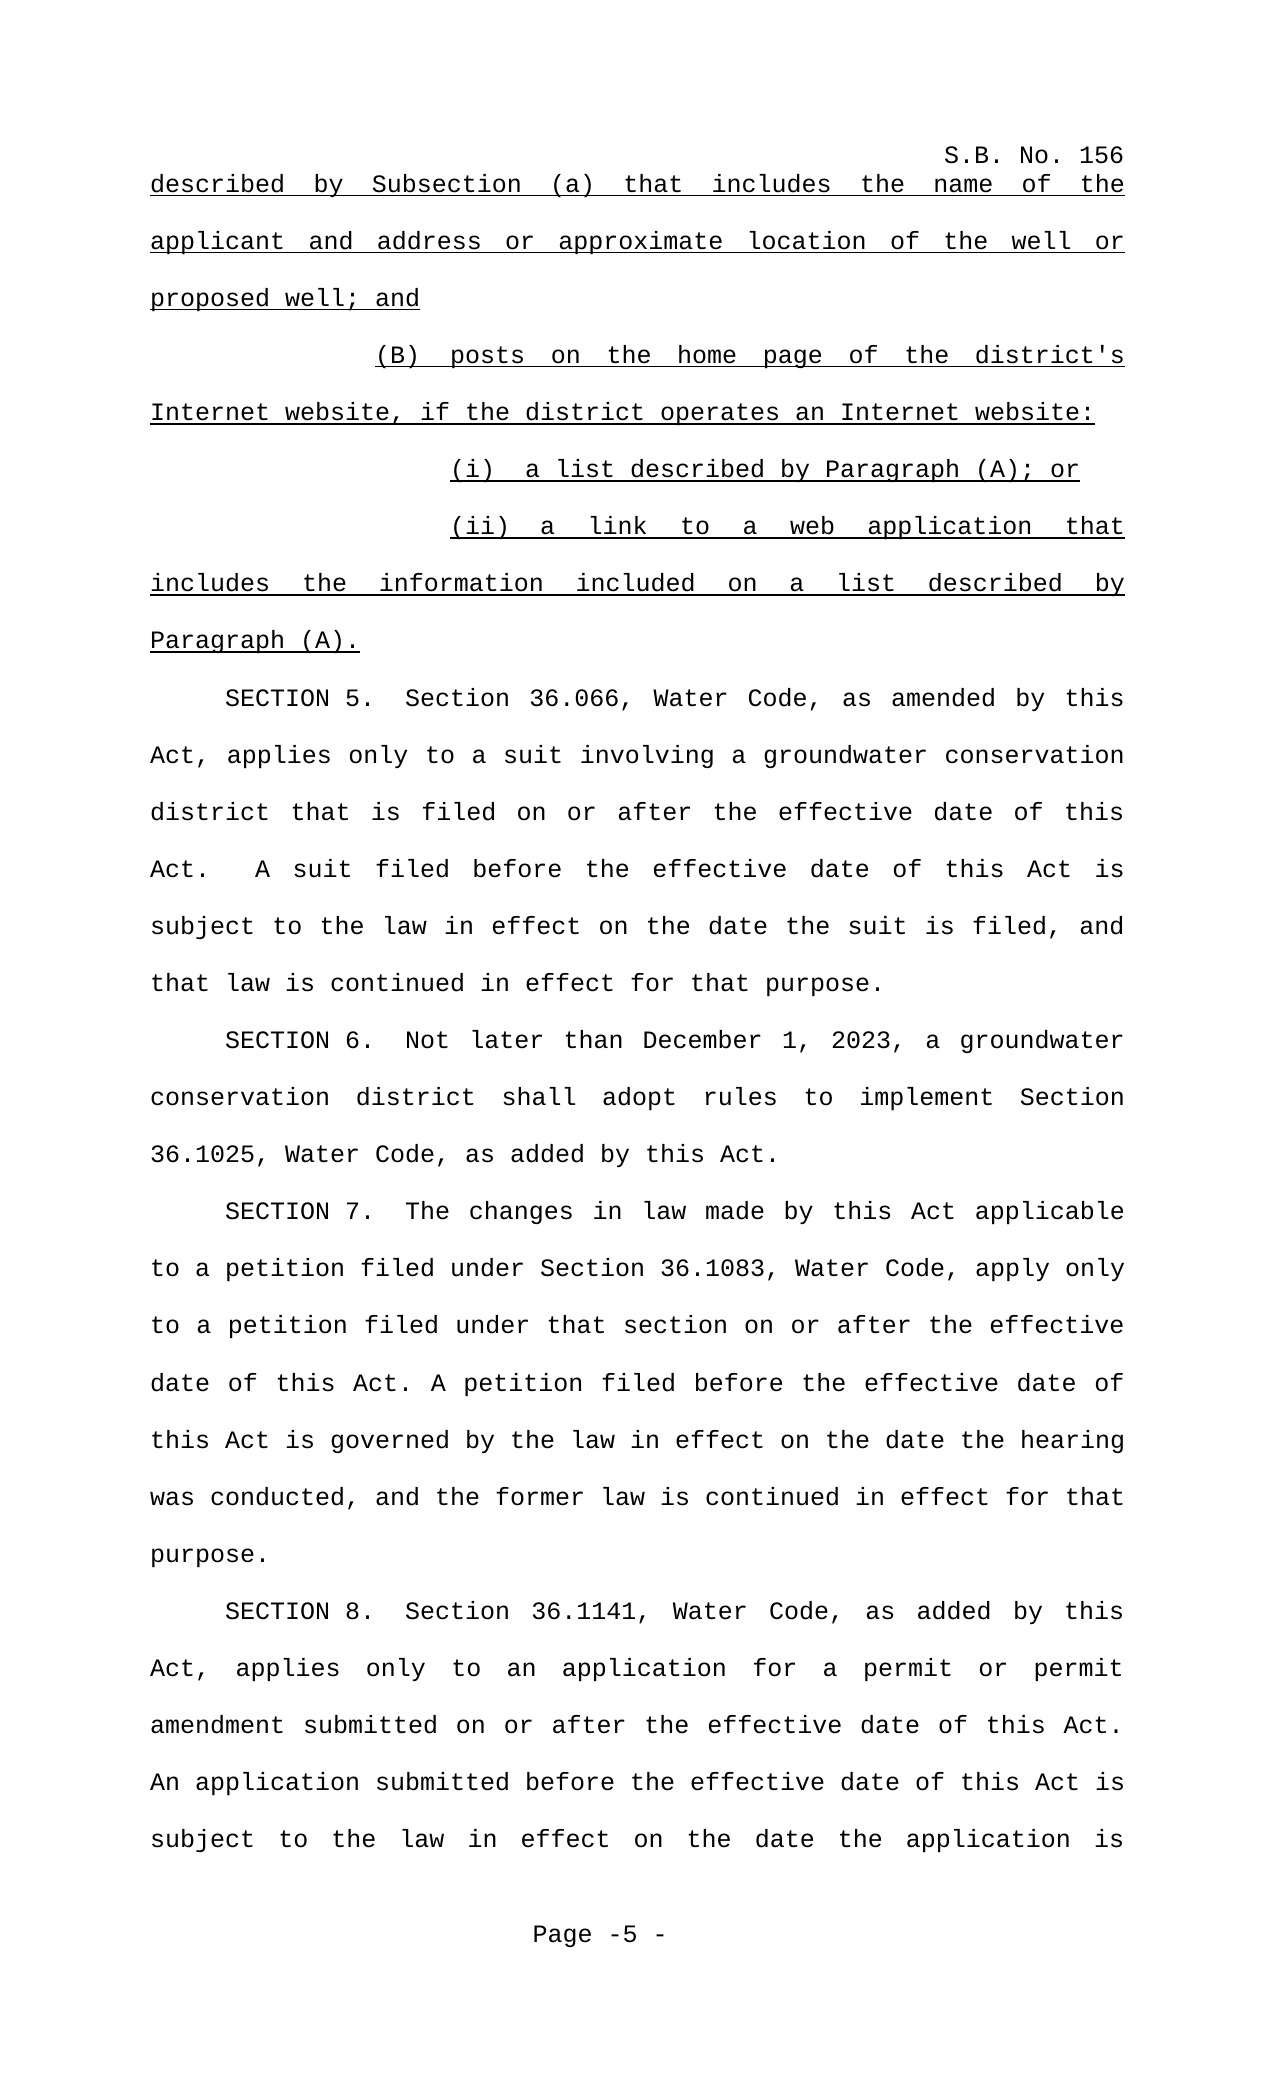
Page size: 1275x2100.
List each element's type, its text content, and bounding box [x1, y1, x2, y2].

text (i) a list described by Paragraph (A); or [150, 457, 1125, 485]
text SECTION 5. Section 36.066, Water Code, as amended by this Act, applies only to a suit involving a groundwater conservation district that is filed on or after the effective date of this Act. A suit filed before the effective date of this Act is subject to the law in effect on the date the suit is filed, and that law is continued in effect for that purpose. [150, 685, 1125, 999]
text SECTION 7. The changes in law made by this Act applicable to a petition filed under Section 36.1083, Water Code, apply only to a petition filed under that section on or after the effective date of this Act. A petition filed before the effective date of this Act is governed by the law in effect on the date the hearing was conducted, and the former law is continued in effect for that purpose. [150, 1199, 1125, 1570]
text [150, 171, 1125, 195]
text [150, 1598, 1125, 1855]
text SECTION 6. Not later than December 1, 2023, a groundwater conservation district shall adopt rules to implement Section 36.1025, Water Code, as added by this Act. [150, 1027, 1125, 1170]
text (ii) a link to a web application that includes the information included on a list described by Paragraph (A). [150, 514, 1125, 594]
text (B) posts on the home page of the district's Internet website, if the district operates an Internet website: [150, 342, 1125, 428]
text (ii) a link to a web application that includes the information included on a list described by Paragraph (A). [150, 596, 1125, 656]
